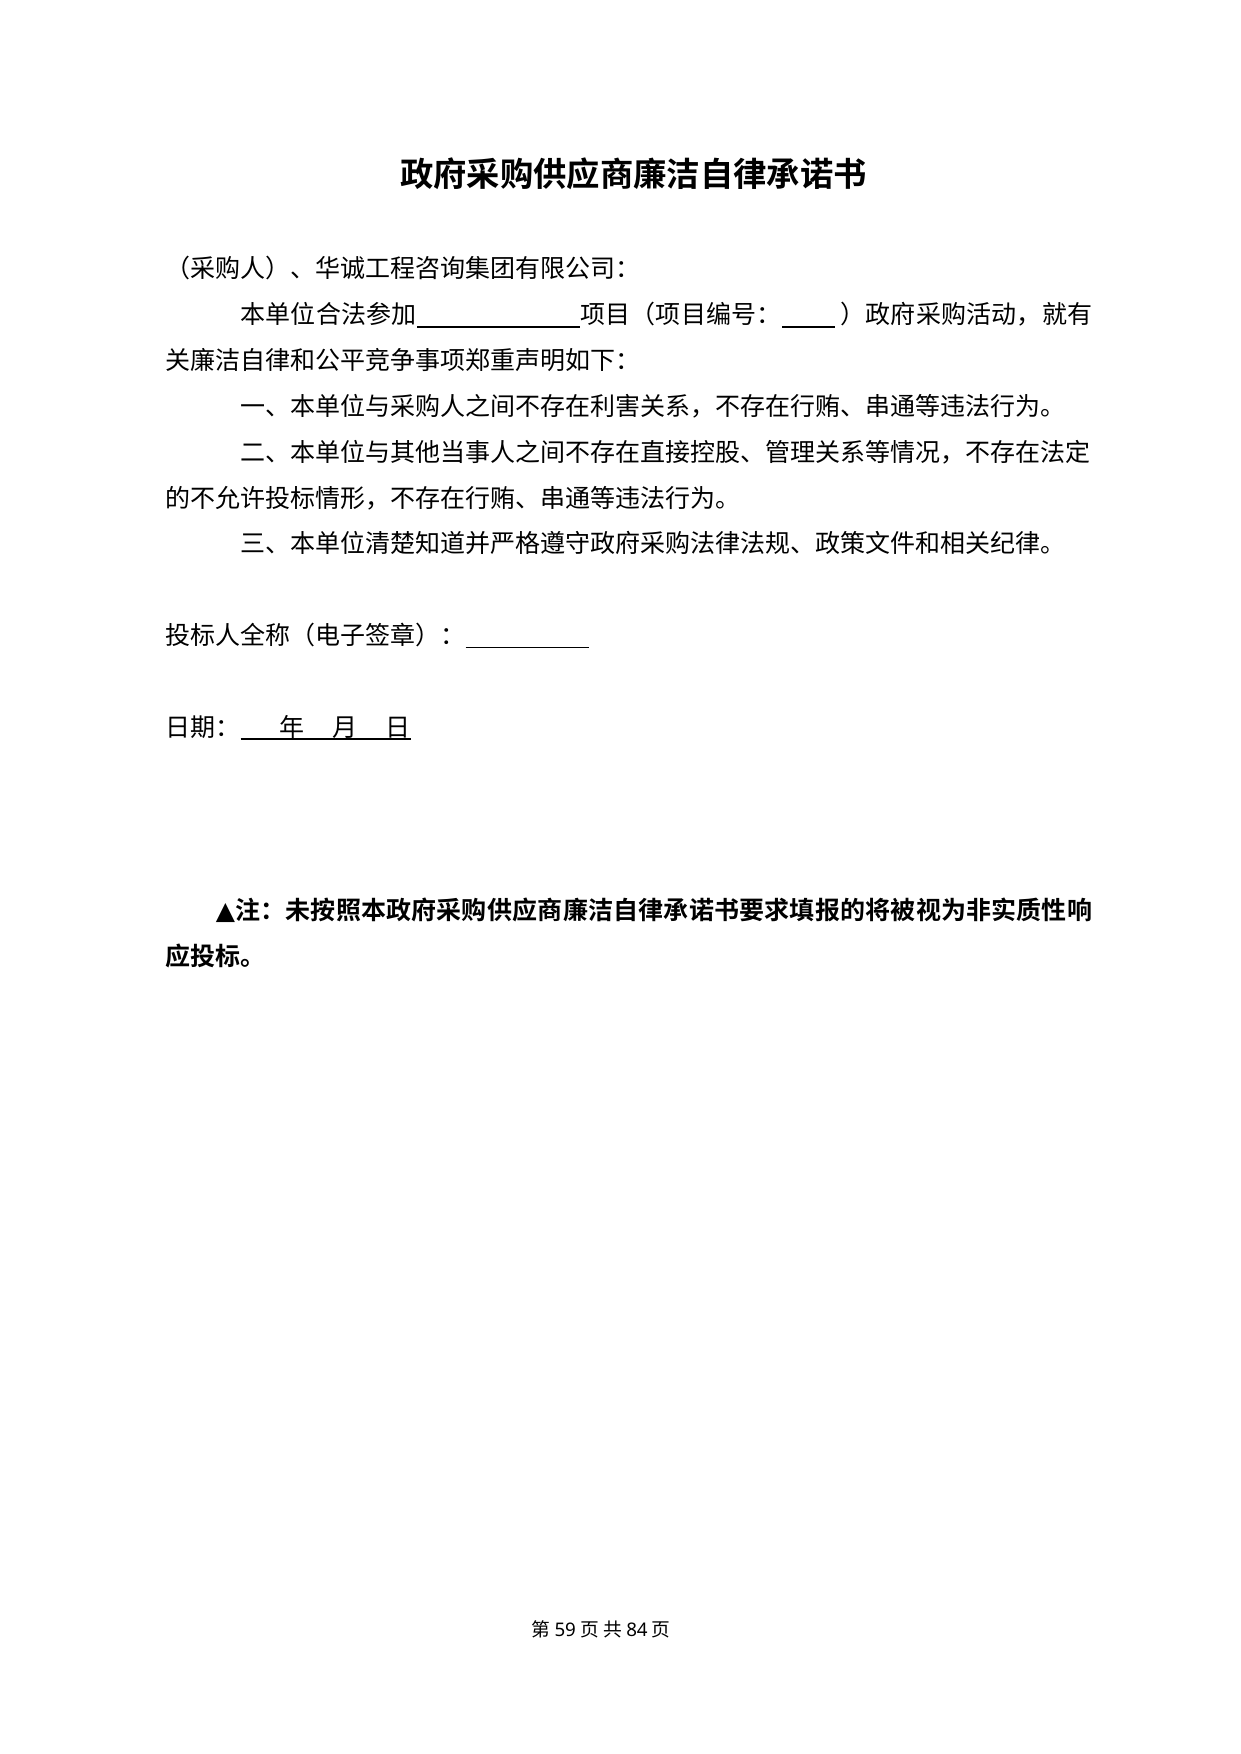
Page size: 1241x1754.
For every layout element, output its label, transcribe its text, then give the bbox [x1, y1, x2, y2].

text 日期： 年 月 日 [165, 699, 1092, 745]
text ▲注：未按照本政府采购供应商廉洁自律承诺书要求填报的将被视为非实质性响应投标。 [165, 883, 1092, 974]
text 二、本单位与其他当事人之间不存在直接控股、管理关系等情况，不存在法定的不允许投标情形，不存在行贿、串通等违法行为。 [165, 424, 1092, 516]
text 一、本单位与采购人之间不存在利害关系，不存在行贿、串通等违法行为。 [165, 379, 1092, 424]
text 三、本单位清楚知道并严格遵守政府采购法律法规、政策文件和相关纪律。 [165, 516, 1092, 562]
text 本单位合法参加 项目（项目编号： ）政府采购活动，就有关廉洁自律和公平竞争事项郑重声明如下： [165, 287, 1092, 379]
text 政府采购供应商廉洁自律承诺书 [165, 149, 1092, 195]
text 投标人全称（电子签章）： [165, 608, 1092, 654]
text （采购人）、华诚工程咨询集团有限公司： [165, 241, 1092, 287]
